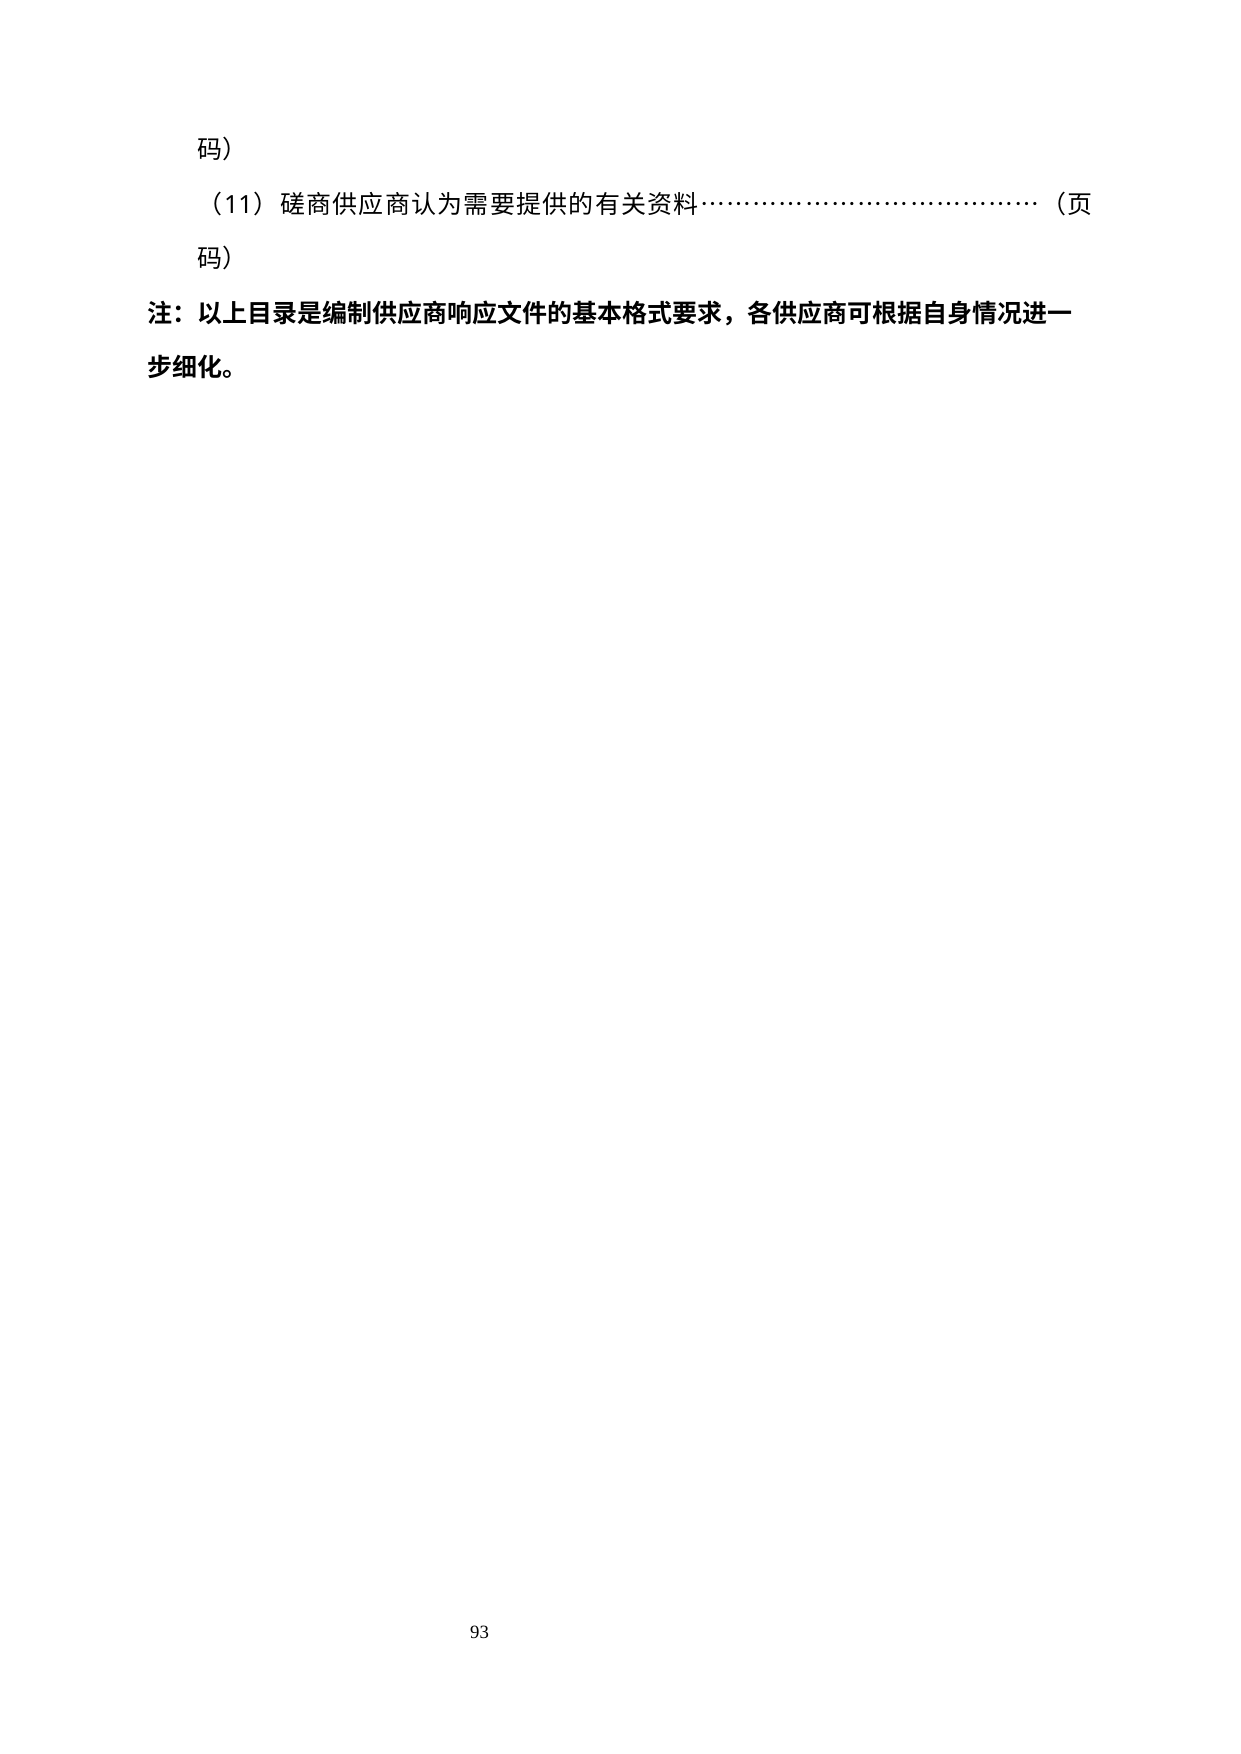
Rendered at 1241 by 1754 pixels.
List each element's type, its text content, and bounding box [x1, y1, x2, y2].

subtitle 注：以上目录是编制供应商响应文件的基本格式要求，各供应商可根据自身情况进一步细化。 [148, 293, 1092, 384]
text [198, 130, 1092, 166]
text （11）磋商供应商认为需要提供的有关资料…………………………………（页码） [198, 184, 1092, 275]
